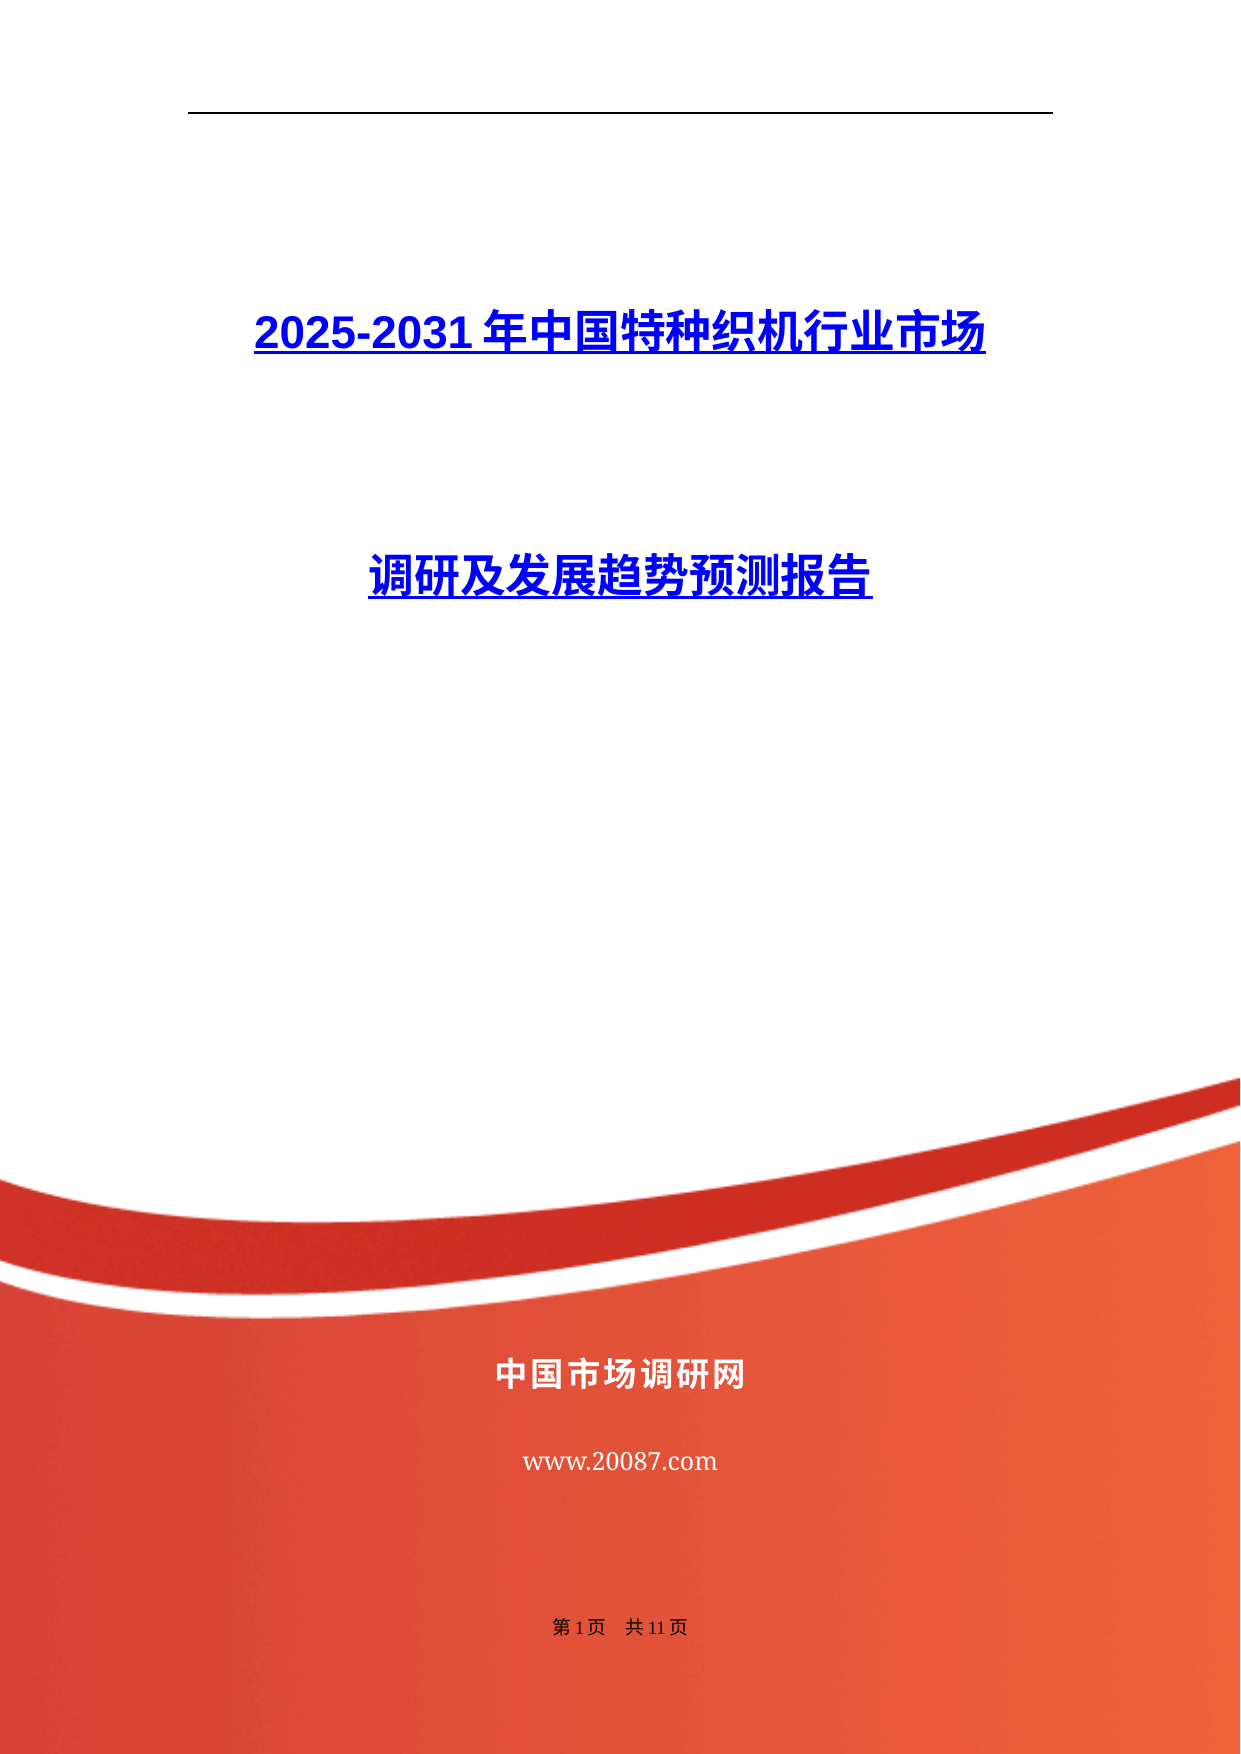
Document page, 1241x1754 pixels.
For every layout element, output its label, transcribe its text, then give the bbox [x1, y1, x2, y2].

subtitle 中国市场调研网 [187, 1339, 1053, 1404]
table_header 2025-2031年中国特种织机行业市场调研及发展趋势预测报告 [188, 207, 1053, 773]
text www.20087.com [187, 1428, 1053, 1493]
picture [0, 1006, 1241, 1754]
